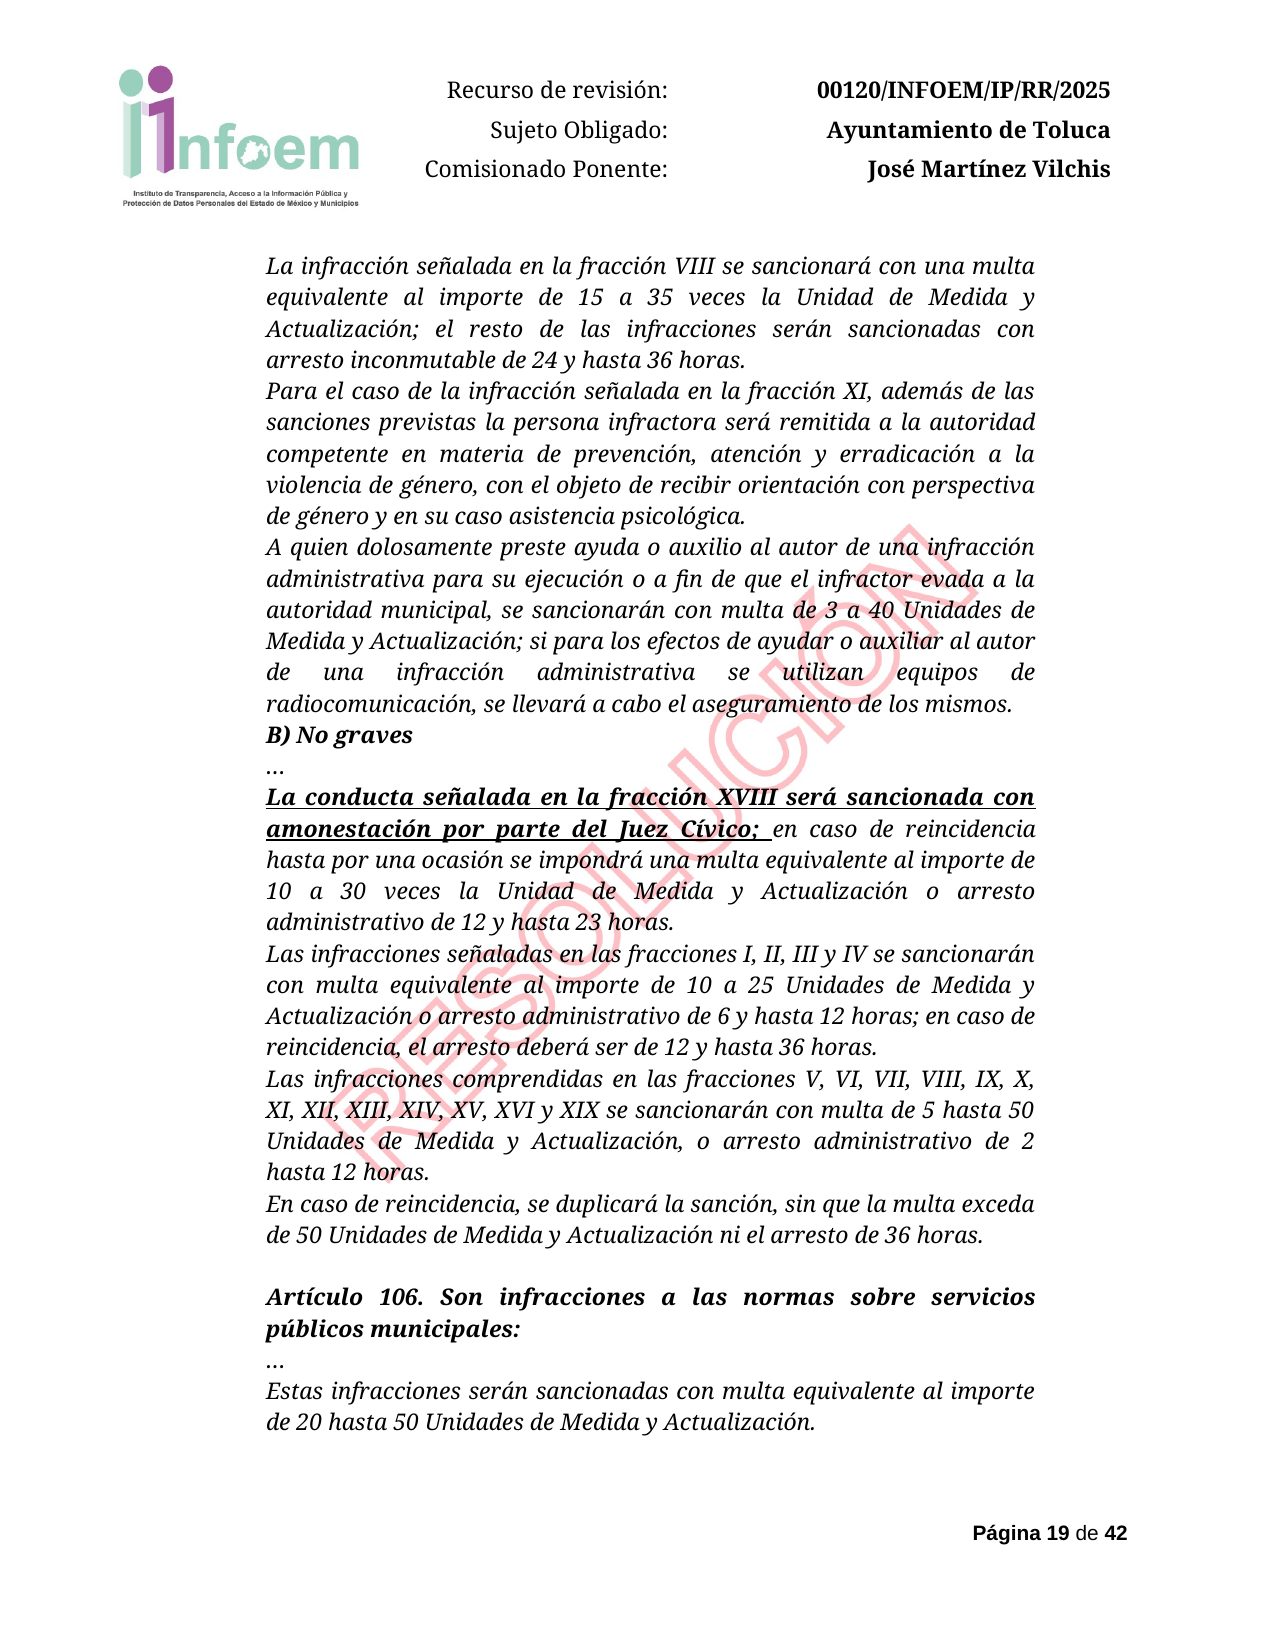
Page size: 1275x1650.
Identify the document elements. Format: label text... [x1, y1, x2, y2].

text La infracción señalada en la fracción VIII se sancionará con una multa equivalente al importe de 15 a 35 veces la Unidad de Medida y Actualización; el resto de las infracciones serán sancionadas con arresto inconmutable de 24 y hasta 36 horas. [266, 250, 1039, 375]
text En caso de reincidencia, se duplicará la sanción, sin que la multa exceda de 50 Unidades de Medida y Actualización ni el arresto de 36 horas. [266, 1188, 1039, 1250]
text … [266, 1344, 1039, 1375]
text A quien dolosamente preste ayuda o auxilio al autor de una infracción administrativa para su ejecución o a fin de que el infractor evada a la autoridad municipal, se sancionarán con multa de 3 a 40 Unidades de Medida y Actualización; si para los efectos de ayudar o auxiliar al autor de una infracción administrativa se utilizan equipos de radiocomunicación, se llevará a cabo el aseguramiento de los mismos. [266, 531, 1039, 719]
text Artículo 106. Son infracciones a las normas sobre servicios públicos municipales: [266, 1281, 1039, 1344]
text Para el caso de la infracción señalada en la fracción XI, además de las sanciones previstas la persona infractora será remitida a la autoridad competente en materia de prevención, atención y erradicación a la violencia de género, con el objeto de recibir orientación con perspectiva de género y en su caso asistencia psicológica. [266, 375, 1039, 531]
text Las infracciones señaladas en las fracciones I, II, III y IV se sancionarán con multa equivalente al importe de 10 a 25 Unidades de Medida y Actualización o arresto administrativo de 6 y hasta 12 horas; en caso de reincidencia, el arresto deberá ser de 12 y hasta 36 horas. [266, 938, 1039, 1063]
text Estas infracciones serán sancionadas con multa equivalente al importe de 20 hasta 50 Unidades de Medida y Actualización. [266, 1375, 1039, 1438]
text La conducta señalada en la fracción XVIII será sancionada con amonestación por parte del Juez Cívico; en caso de reincidencia hasta por una ocasión se impondrá una multa equivalente al importe de 10 a 30 veces la Unidad de Medida y Actualización o arresto administrativo de 12 y hasta 23 horas. [266, 781, 1039, 938]
picture [0, 5, 1264, 1650]
text … [266, 750, 1039, 781]
text Las infracciones comprendidas en las fracciones V, VI, VII, VIII, IX, X, XI, XII, XIII, XIV, XV, XVI y XIX se sancionarán con multa de 5 hasta 50 Unidades de Medida y Actualización, o arresto administrativo de 2 hasta 12 horas. [266, 1063, 1039, 1188]
text B) No graves [266, 719, 1039, 750]
